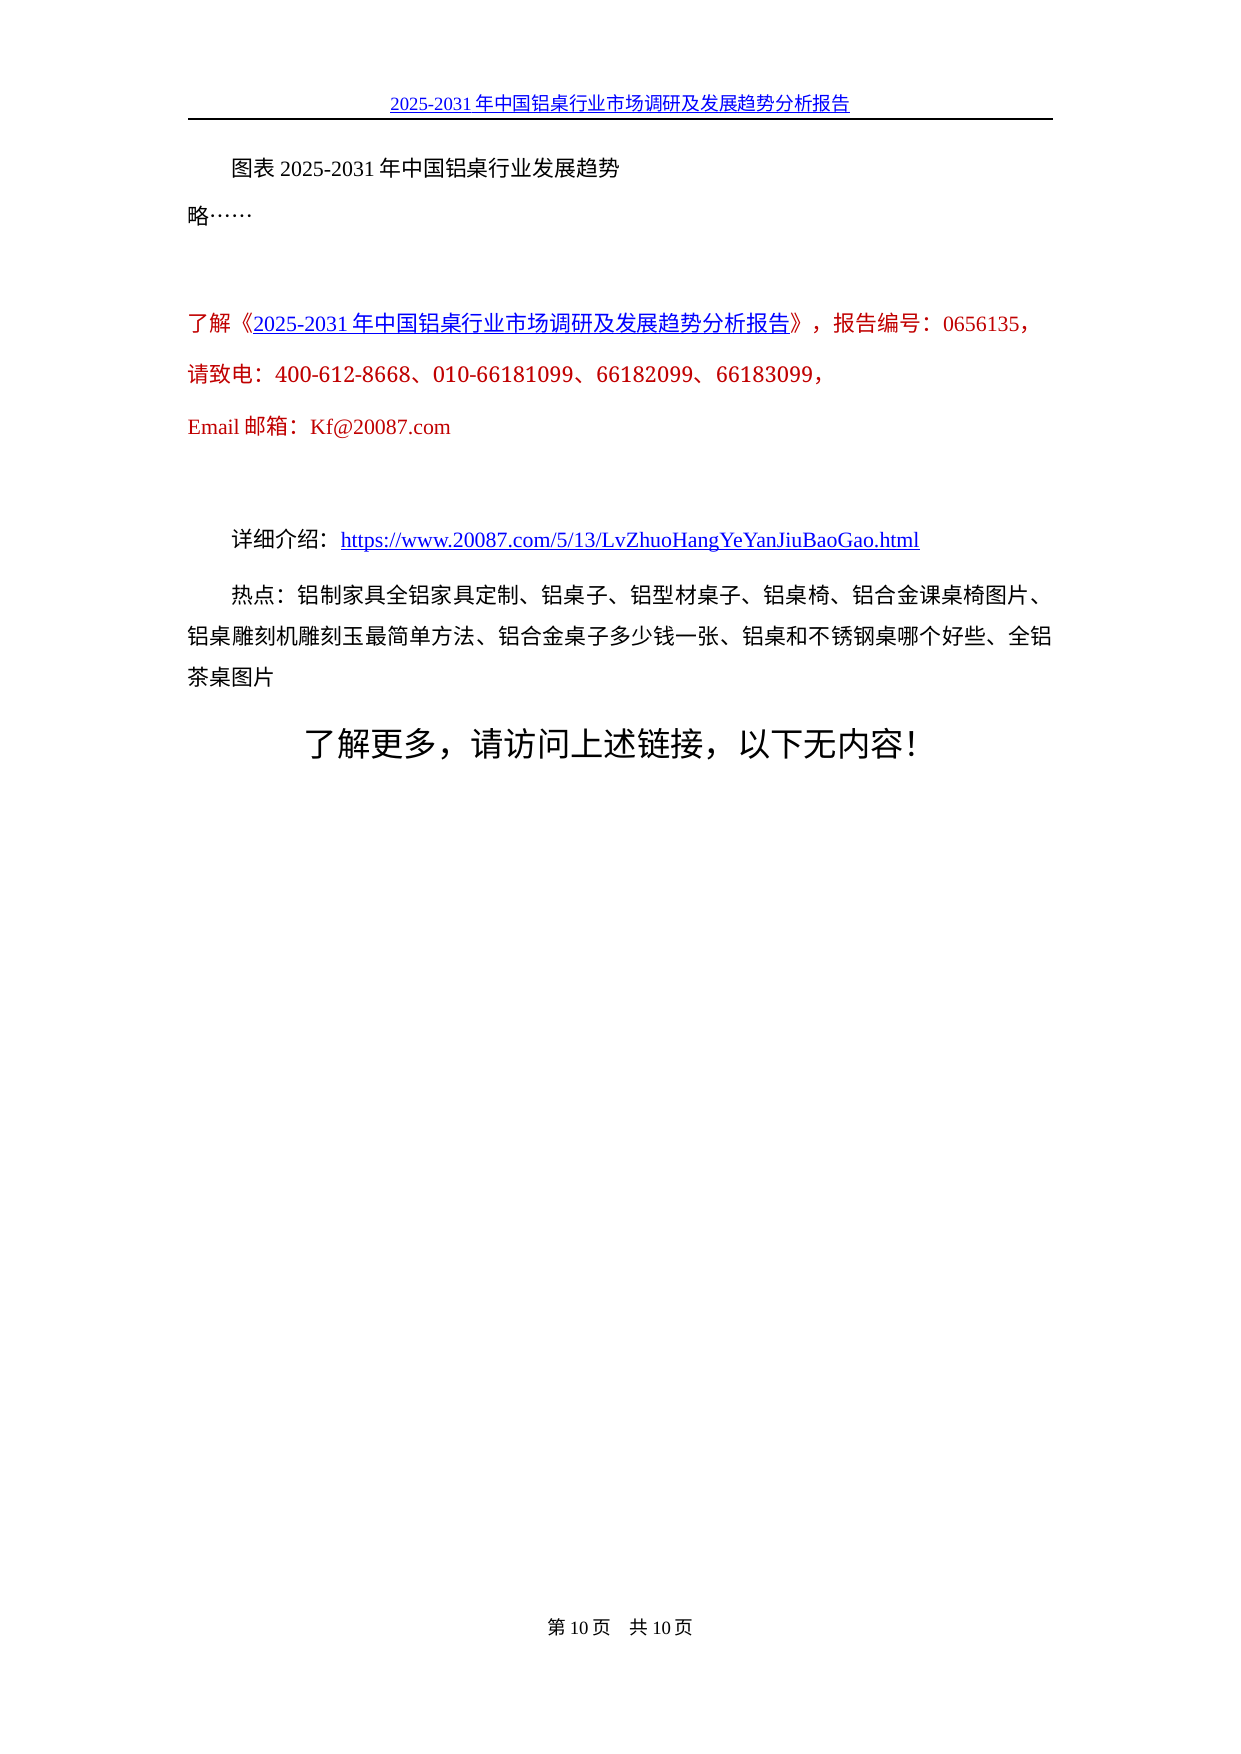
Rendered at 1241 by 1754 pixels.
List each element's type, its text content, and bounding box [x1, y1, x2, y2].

text 热点：铝制家具全铝家具定制、铝桌子、铝型材桌子、铝桌椅、铝合金课桌椅图片、铝桌雕刻机雕刻玉最简单方法、铝合金桌子多少钱一张、铝桌和不锈钢桌哪个好些、全铝茶桌图片 [187, 578, 1053, 692]
text 了解《2025-2031年中国铝桌行业市场调研及发展趋势分析报告》，报告编号：0656135， [187, 305, 1053, 338]
text Email邮箱：Kf@20087.com [187, 408, 1053, 441]
text 详细介绍：https://www.20087.com/5/13/LvZhuoHangYeYanJiuBaoGao.html [187, 521, 1053, 554]
title 了解更多，请访问上述链接，以下无内容！ [187, 709, 1053, 774]
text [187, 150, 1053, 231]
text 请致电：400-612-8668、010-66181099、66182099、66183099， [187, 357, 1053, 389]
